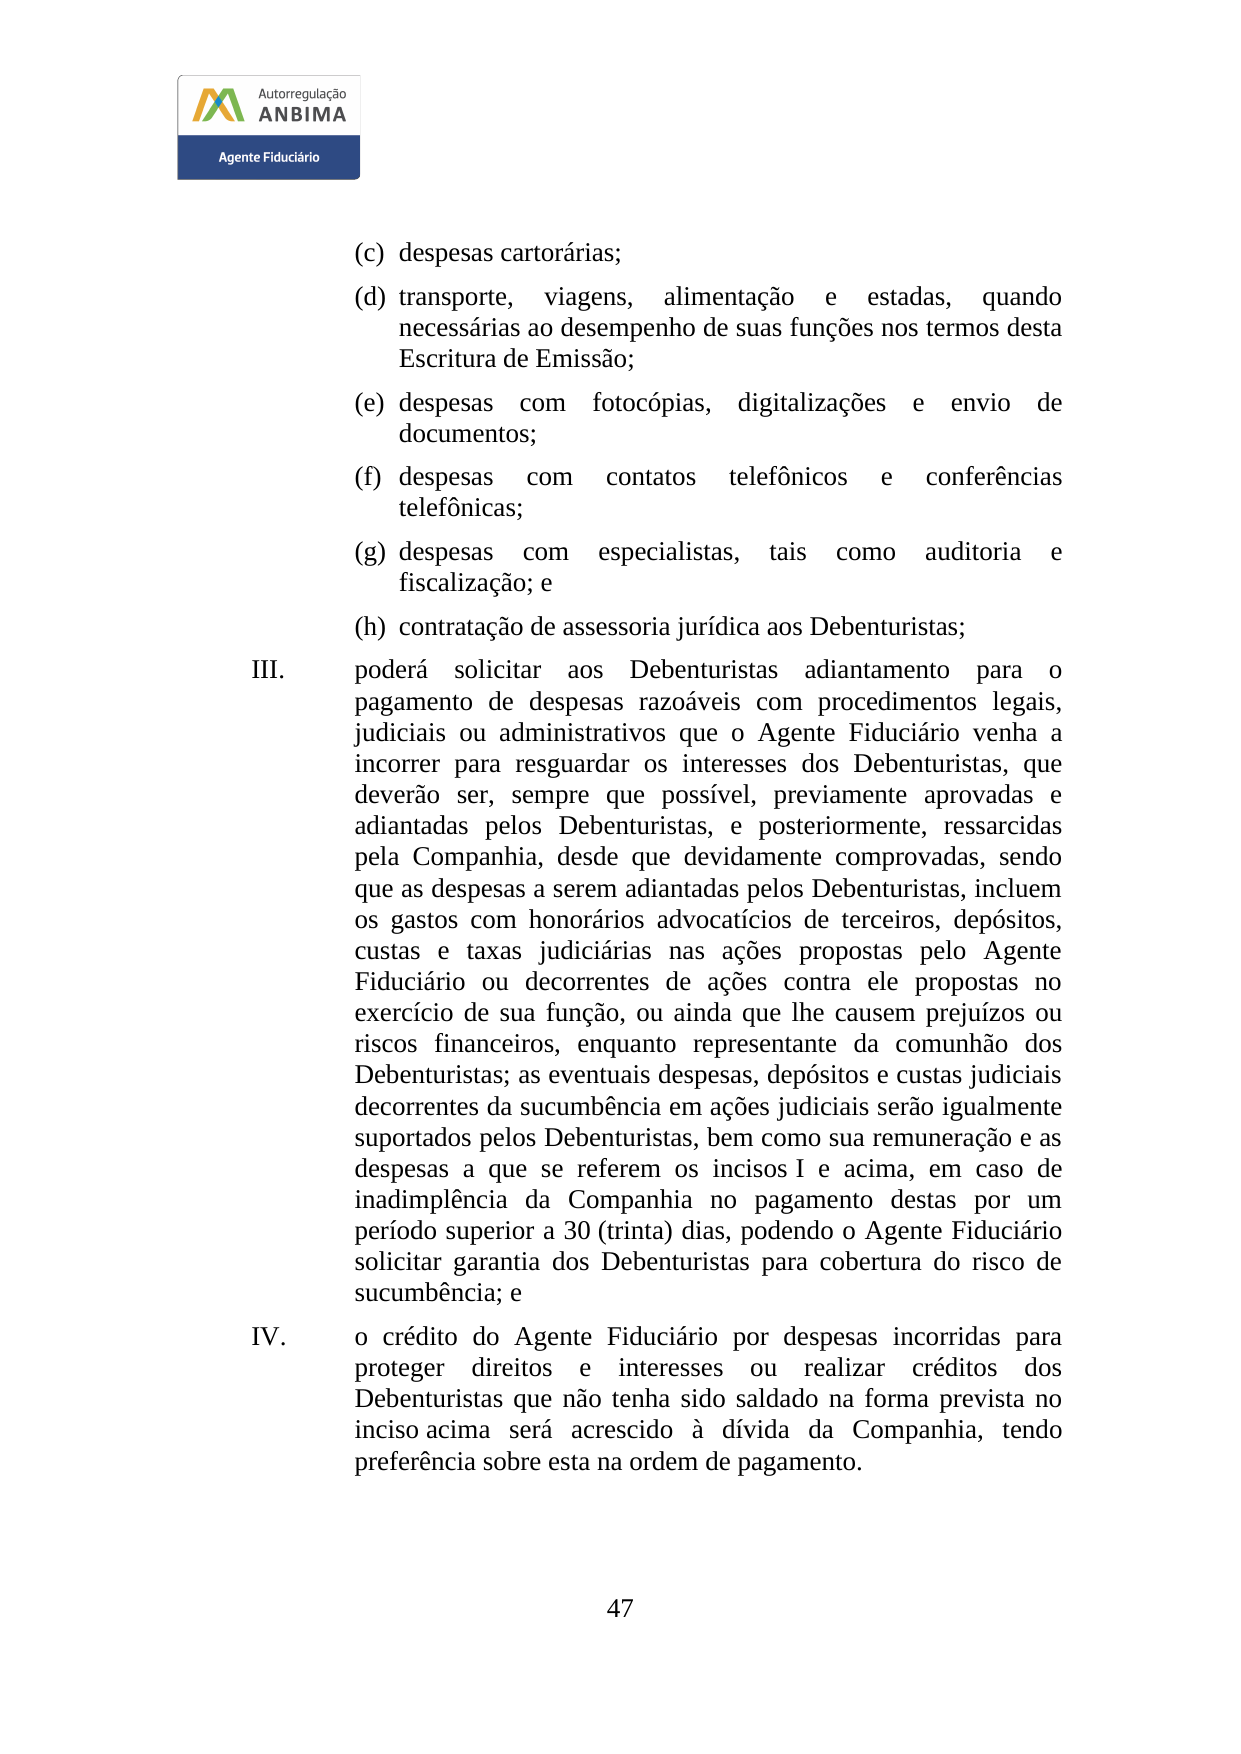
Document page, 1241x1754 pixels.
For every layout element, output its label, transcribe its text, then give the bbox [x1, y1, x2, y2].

list despesas com fotocópias, digitalizações e envio de documentos; [354, 386, 1063, 448]
list contratação de assessoria jurídica aos Debenturistas; [354, 610, 1063, 641]
list despesas com contatos telefônicos e conferências telefônicas; [354, 460, 1063, 523]
list despesas com especialistas, tais como auditoria e fiscalização; e [354, 535, 1063, 597]
picture [177, 75, 361, 180]
list transporte, viagens, alimentação e estadas, quando necessárias ao desempenho de suas funções nos termos desta Escritura de Emissão; [354, 280, 1063, 373]
list o crédito do Agente Fiduciário por despesas incorridas para proteger direitos e interesses ou realizar créditos dos Debenturistas que não tenha sido saldado na forma prevista no inciso III acima será acrescido à dívida da Companhia, tendo preferência sobre esta na ordem de pagamento. [251, 1320, 1063, 1476]
list poderá solicitar aos Debenturistas adiantamento para o pagamento de despesas razoáveis com procedimentos legais, judiciais ou administrativos que o Agente Fiduciário venha a incorrer para resguardar os interesses dos Debenturistas, que deverão ser, sempre que possível, previamente aprovadas e adiantadas pelos Debenturistas, e posteriormente, ressarcidas pela Companhia, desde que devidamente comprovadas, sendo que as despesas a serem adiantadas pelos Debenturistas, incluem os gastos com honorários advocatícios de terceiros, depósitos, custas e taxas judiciárias nas ações propostas pelo Agente Fiduciário ou decorrentes de ações contra ele propostas no exercício de sua função, ou ainda que lhe causem prejuízos ou riscos financeiros, enquanto representante da comunhão dos Debenturistas; as eventuais despesas, depósitos e custas judiciais decorrentes da sucumbência em ações judiciais serão igualmente suportados pelos Debenturistas, bem como sua remuneração e as despesas a que se referem os incisos I e II acima, em caso de inadimplência da Companhia no pagamento destas por um período superior a 30 (trinta) dias, podendo o Agente Fiduciário solicitar garantia dos Debenturistas para cobertura do risco de sucumbência; e [251, 654, 1063, 1308]
list despesas cartorárias; [354, 236, 1063, 267]
